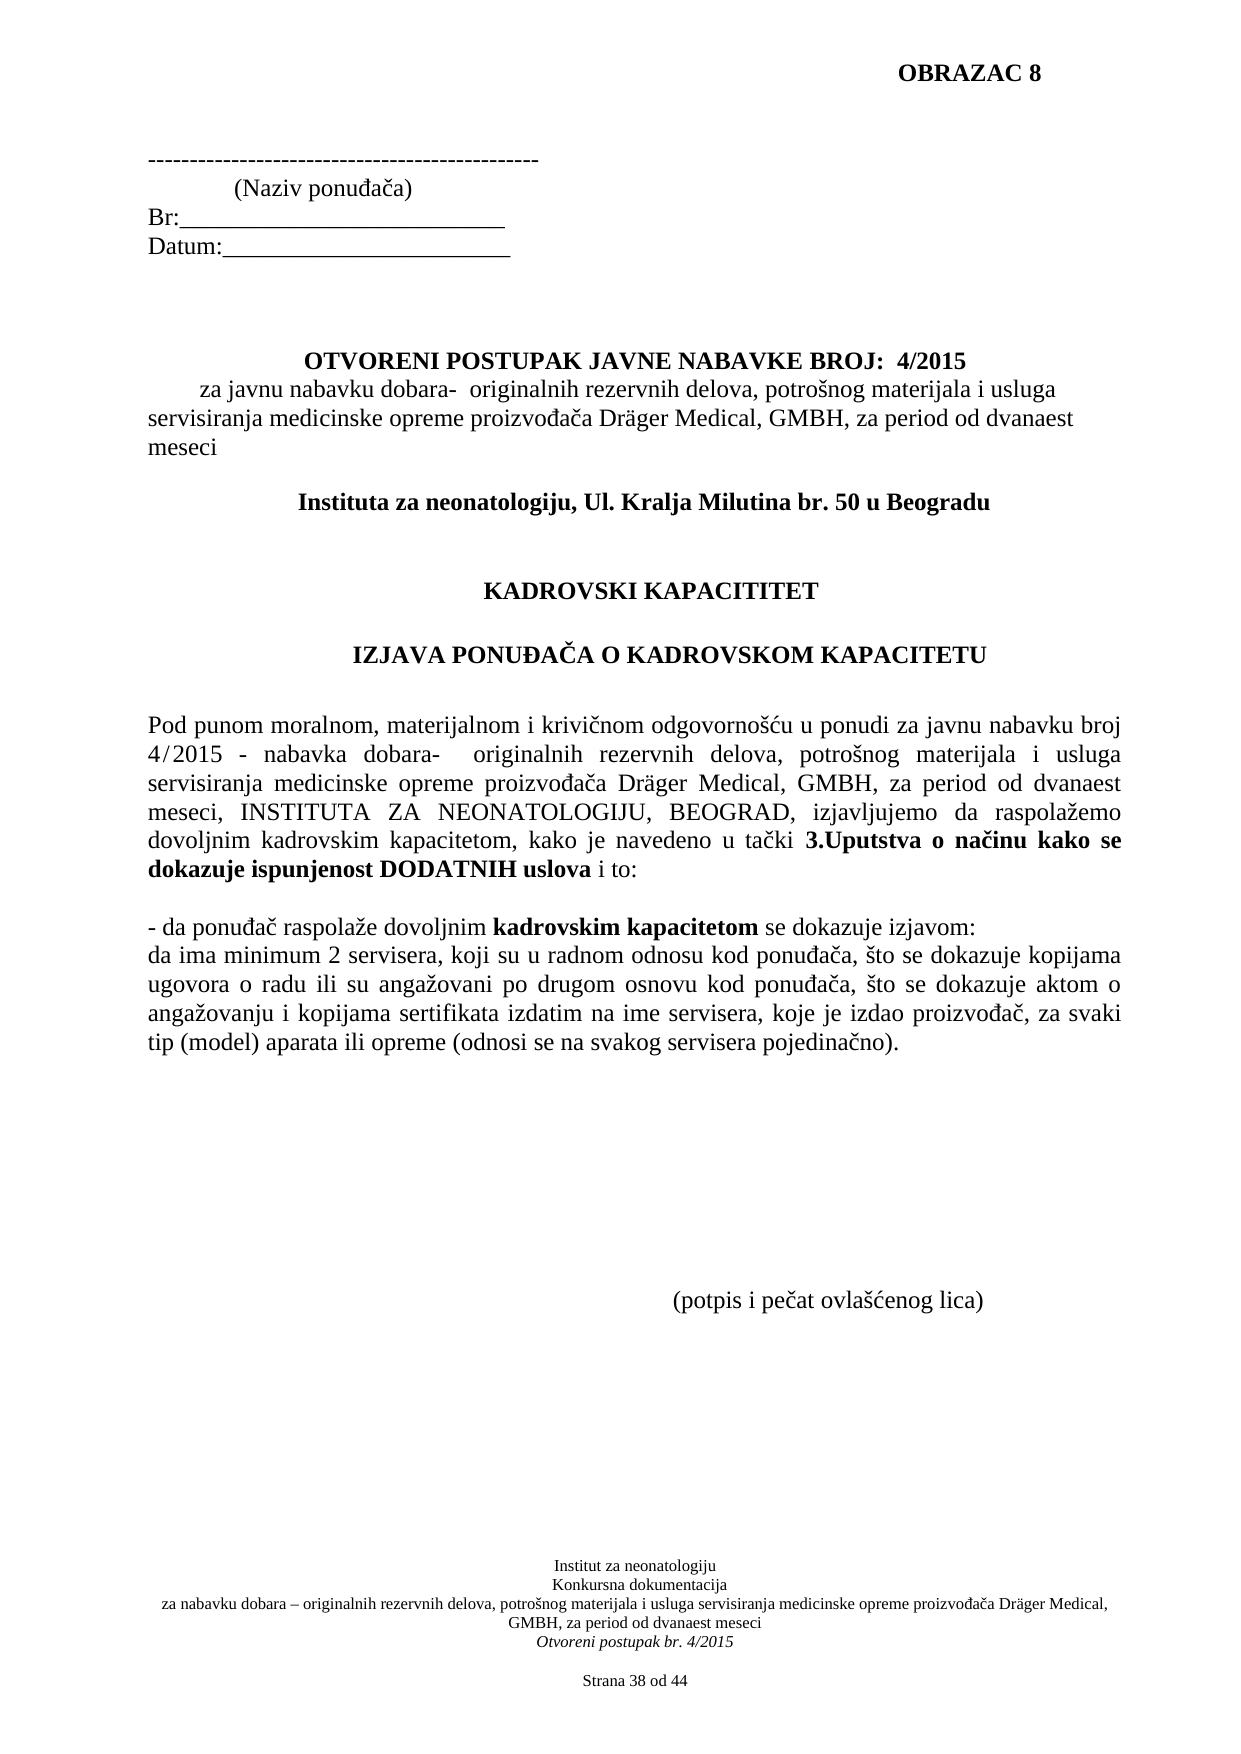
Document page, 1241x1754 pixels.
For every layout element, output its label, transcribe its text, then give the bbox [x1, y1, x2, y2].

text Datum:_______________________ [148, 231, 1122, 259]
text (Naziv ponuđača) [148, 173, 1122, 202]
text Pod punom moralnom, materijalnom i krivičnom odgovornošću u ponudi za javnu nabavku broj 4/2015 - nabavka dobara- originalnih rezervnih delova, potrošnog materijala i usluga servisiranja medicinske opreme proizvođača Dräger Medical, GMBH, za period od dvanaest meseci, INSTITUTA ZA NEONATOLOGIJU, BEOGRAD, izjavljujemo da raspolažemo dovoljnim kadrovskim kapacitetom, kako je navedeno u tački 3.Uputstva o načinu kako se dokazuje ispunjenost DODATNIH uslova i to: [148, 710, 1122, 883]
text IZJAVA PONUĐAČA O KADROVSKOM KAPACITETU [223, 640, 1117, 669]
text OBRAZAC 8 [823, 58, 1122, 87]
text Instituta za neonatologiju, Ul. Kralja Milutina br. 50 u Beogradu [223, 487, 1122, 516]
text OTVORENI POSTUPAK JAVNE NABAVKE BROJ: 4/2015 [148, 346, 1122, 374]
text - da ponuđač raspolaže dovoljnim kadrovskim kapacitetom se dokazuje izjavom: [148, 912, 1122, 940]
text ----------------------------------------------- [148, 144, 1122, 173]
text KADROVSKI KAPACITITET [185, 576, 1117, 605]
text da ima minimum 2 servisera, koji su u radnom odnosu kod ponuđača, što se dokazuje kopijama ugovora o radu ili su angažovani po drugom osnovu kod ponuđača, što se dokazuje aktom o angažovanju i kopijama sertifikata izdatim na ime servisera, koje je izdao proizvođač, za svaki tip (model) aparata ili opreme (odnosi se na svakog servisera pojedinačno). [148, 940, 1122, 1055]
text (potpis i pečat ovlašćenog lica) [673, 1285, 1122, 1314]
text Br:__________________________ [148, 202, 1122, 231]
text za javnu nabavku dobara- originalnih rezervnih delova, potrošnog materijala i usluga servisiranja medicinske opreme proizvođača Dräger Medical, GMBH, za period od dvanaest meseci [148, 374, 1122, 461]
